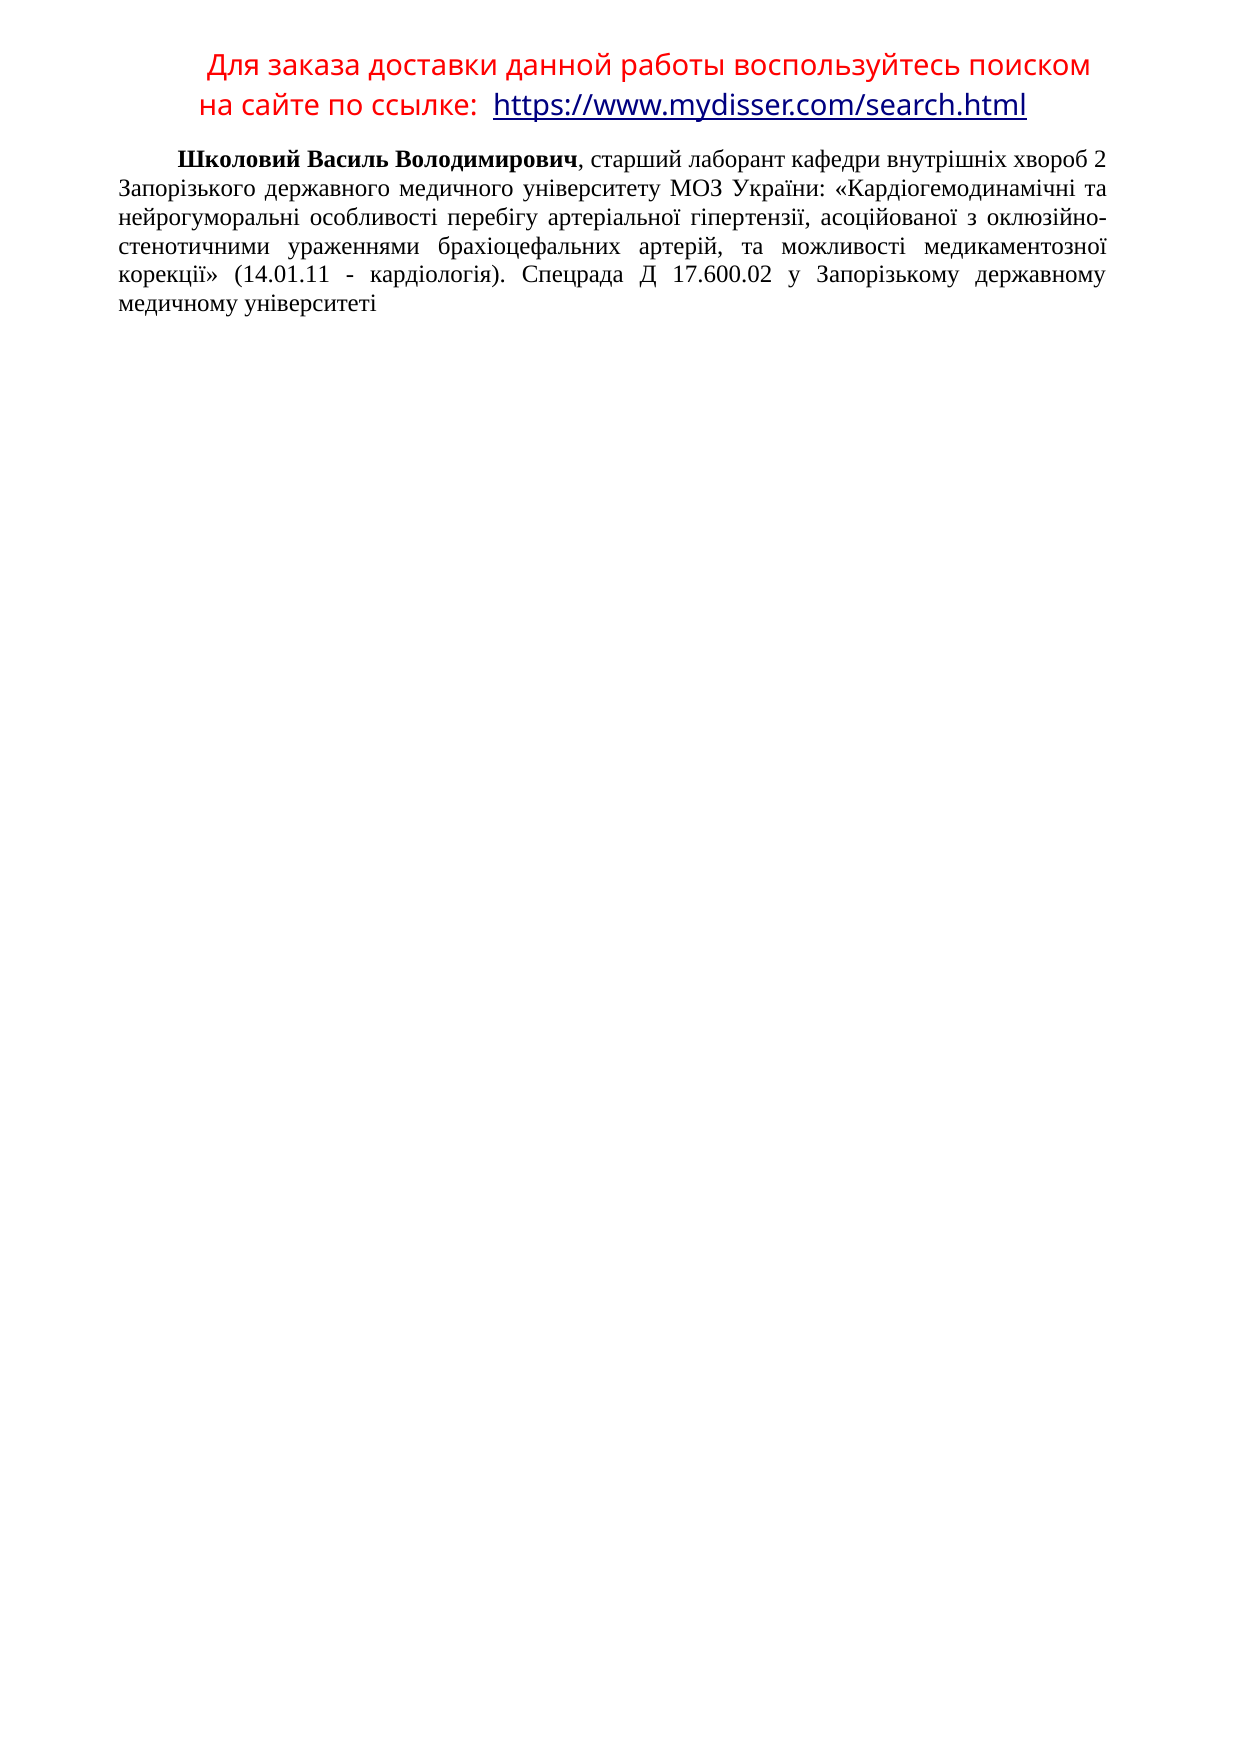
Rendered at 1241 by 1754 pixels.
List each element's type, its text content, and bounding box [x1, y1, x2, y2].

text Школовий Василь Володимирович, старший лаборант кафедри внутрішніх хвороб 2 Запорізького державного медичного університету МОЗ України: «Кардіогемодинамічні та нейрогуморальні особливості перебігу артеріальної гіпертензії, асоційованої з оклюзійно-стенотичними ураженнями брахіоцефальних артерій, та можливості медикаментозної корекції» (14.01.11 - кардіологія). Спецрада Д 17.600.02 у Запорізькому державному медичному університеті [118, 144, 1107, 317]
